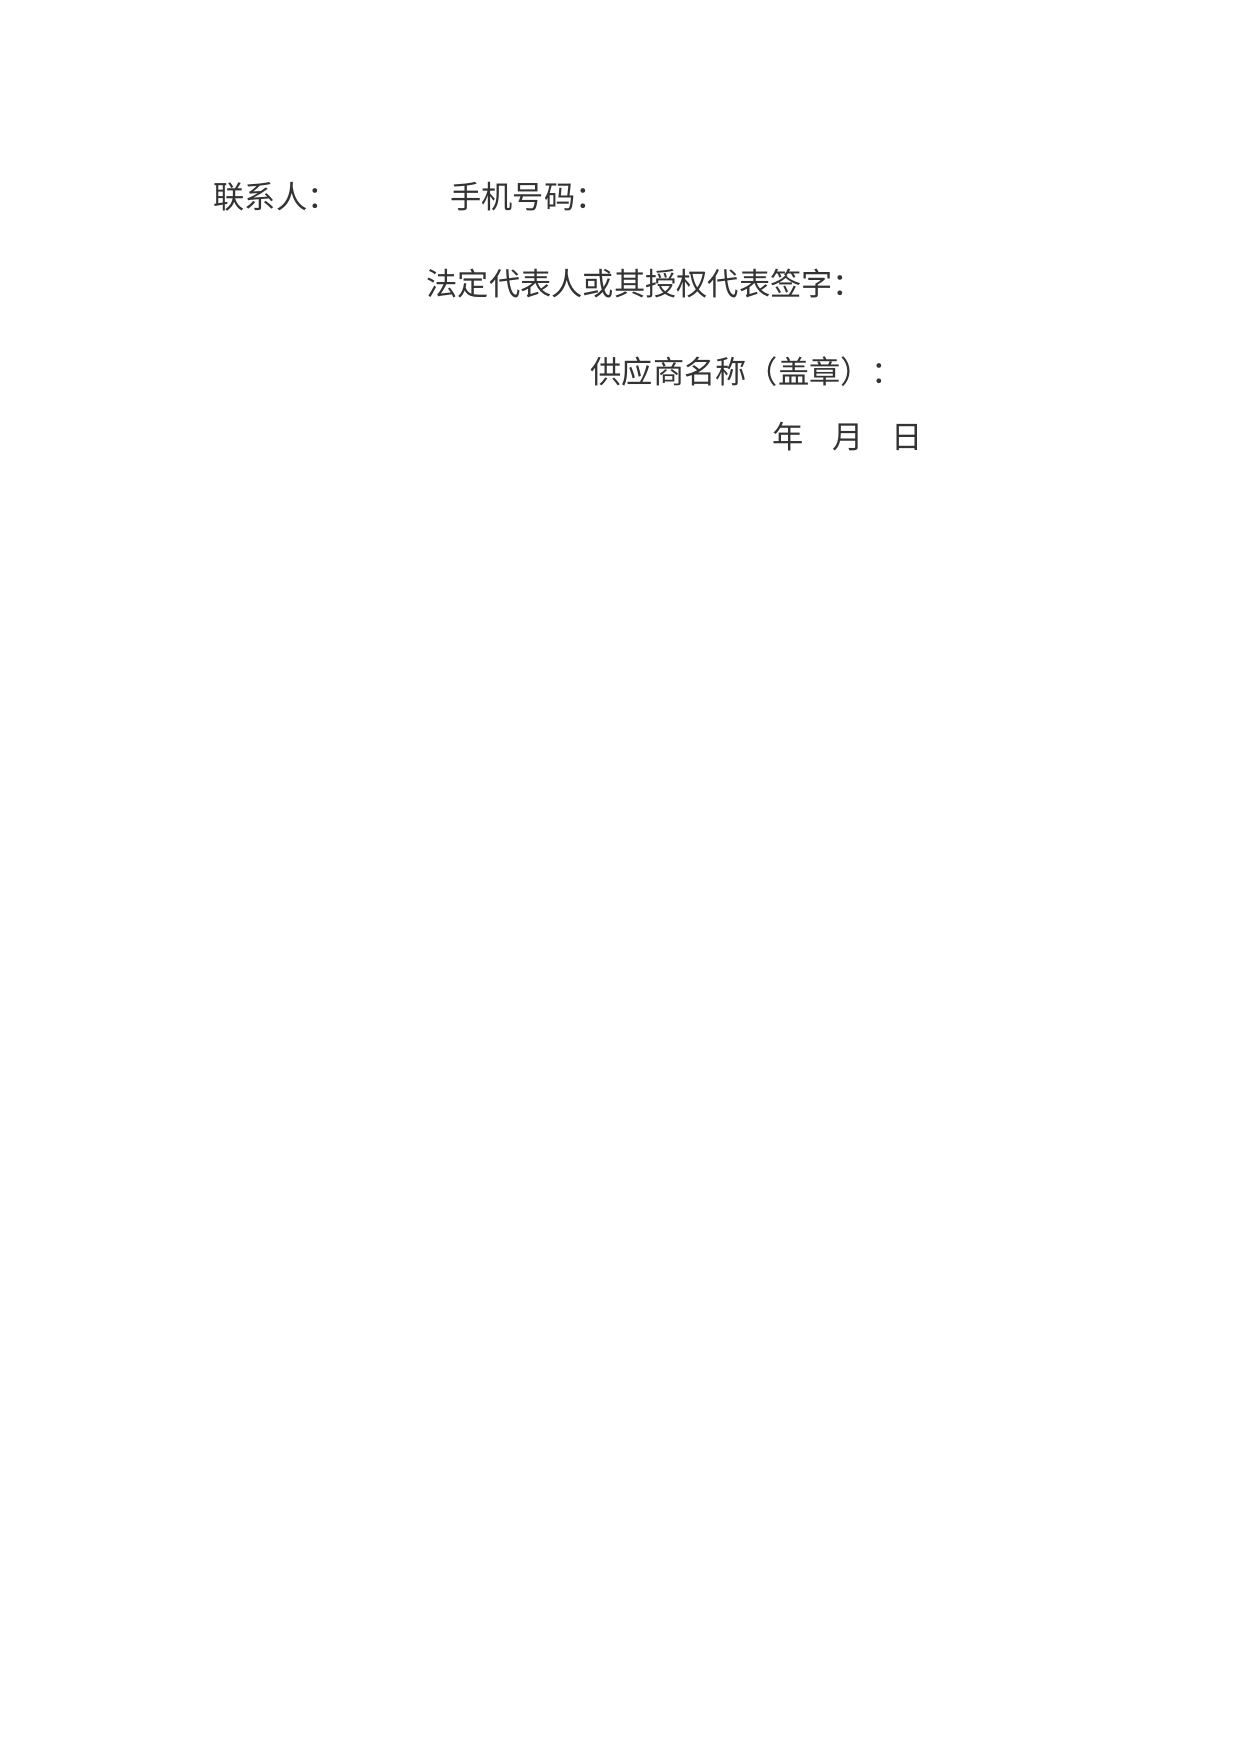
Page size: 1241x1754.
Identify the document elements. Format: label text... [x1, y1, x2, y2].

text 年 月 日 [148, 402, 1092, 467]
text 供应商名称（盖章）： [148, 337, 1092, 402]
text 法定代表人或其授权代表签字： [148, 249, 1092, 314]
text 联系人： 手机号码： [148, 162, 1092, 227]
